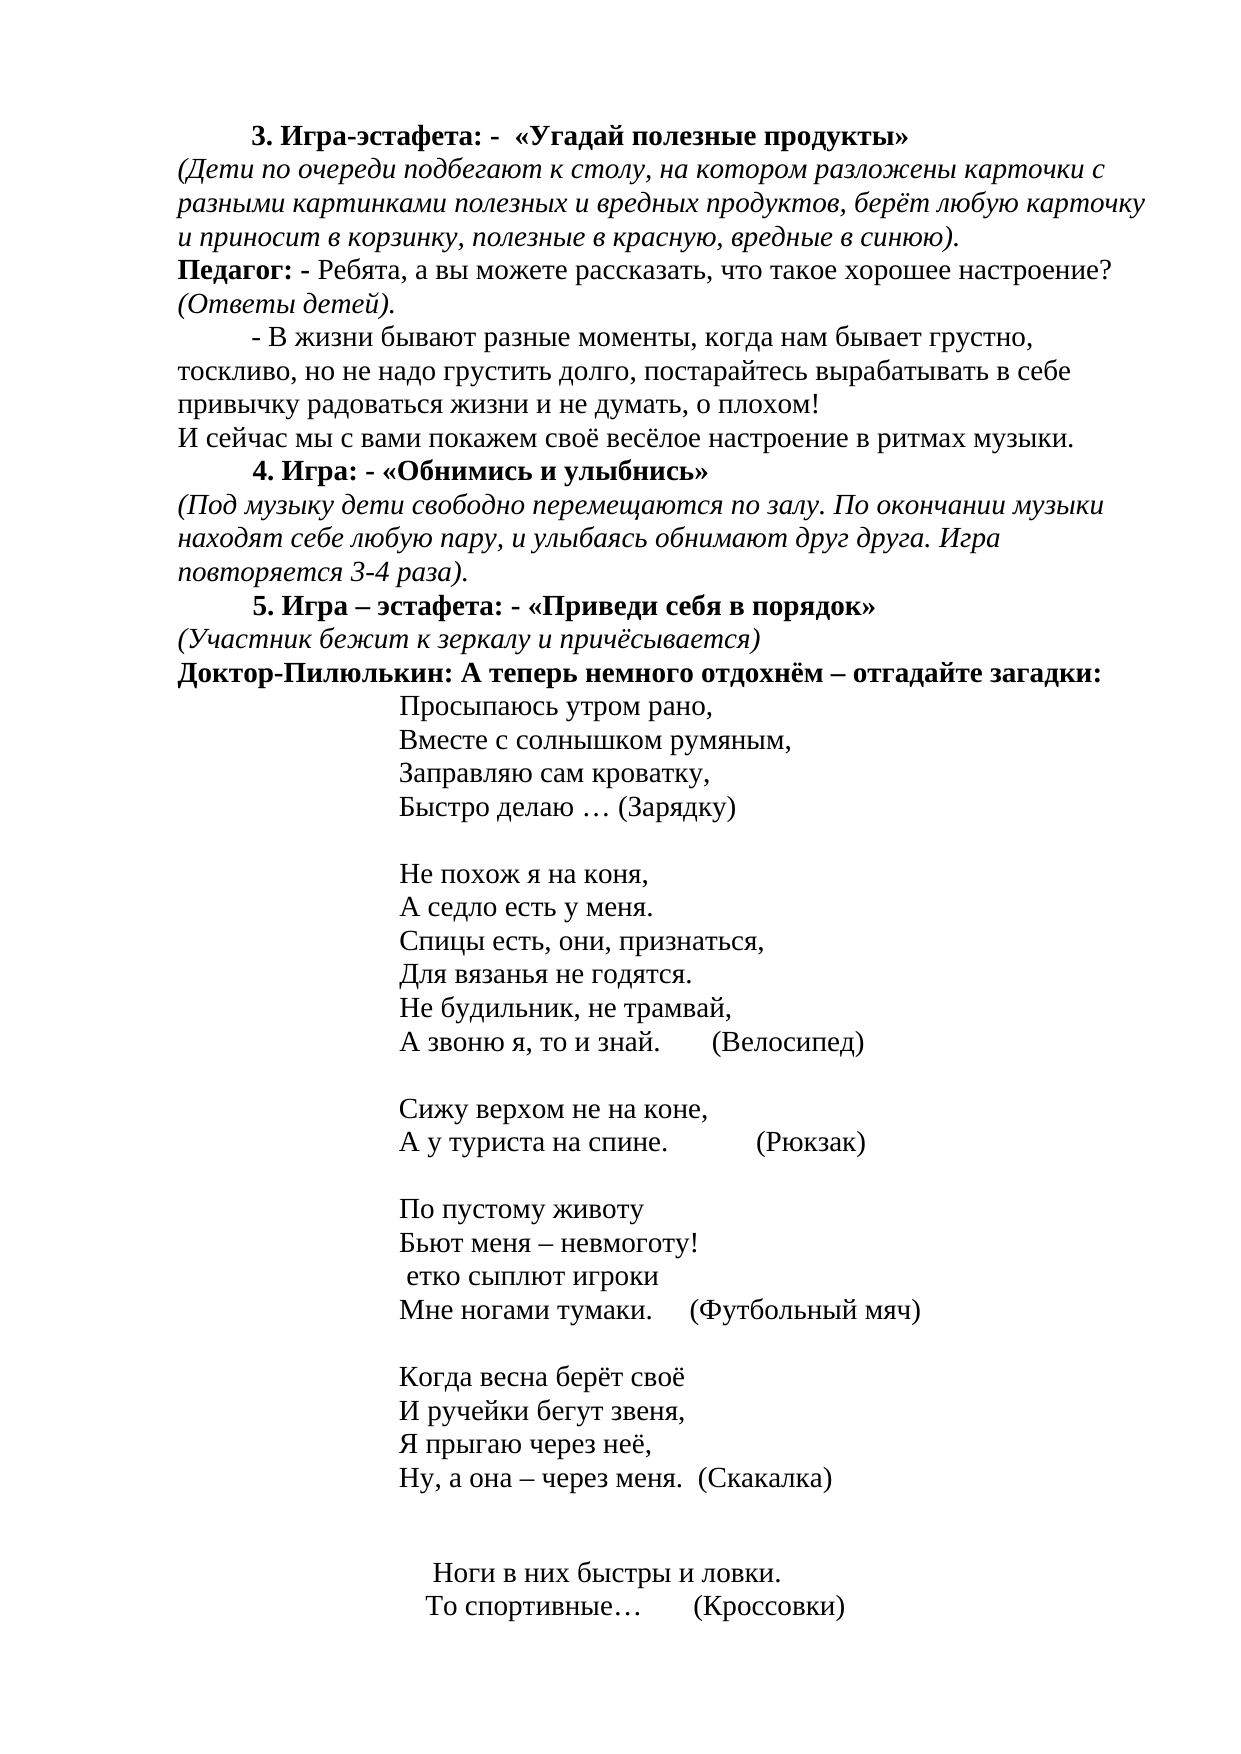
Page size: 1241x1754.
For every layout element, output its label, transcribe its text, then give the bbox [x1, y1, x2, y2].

text Не похож я на коня, [398, 856, 1152, 889]
text Просыпаюсь утром рано, Вместе с солнышком румяным, Заправляю сам кроватку, Быстро делаю … (Зарядку) [398, 688, 1152, 822]
text 4. Игра: - «Обнимись и улыбнись» [252, 453, 1152, 487]
text По пустому животу [399, 1191, 1152, 1225]
text Бьют меня – невмоготу! [399, 1225, 1152, 1258]
text А седло есть у меня. [398, 889, 1152, 923]
text (Участник бежит к зеркалу и причёсывается) [177, 621, 1152, 655]
text 3. Игра-эстафета: - «Угадай полезные продукты» [251, 118, 1152, 152]
text (Под музыку дети свободно перемещаются по залу. По окончании музыки находят себе любую пару, и улыбаясь обнимают друг друга. Игра повторяется 3-4 раза). [177, 487, 1152, 588]
text Педагог: - Ребята, а вы можете рассказать, что такое хорошее настроение? [177, 252, 1152, 286]
text Мне ногами тумаки. (Футбольный мяч) [399, 1292, 1152, 1326]
text Доктор-Пилюлькин: А теперь немного отдохнём – отгадайте загадки: [177, 655, 1152, 688]
text И сейчас мы с вами покажем своё весёлое настроение в ритмах музыки. [177, 420, 1152, 453]
text Сижу верхом не на коне, А у туриста на спине. (Рюкзак) [399, 1091, 1152, 1158]
text Для вязанья не годятся. [398, 957, 1152, 990]
text Спицы есть, они, признаться, [398, 923, 1152, 957]
text (Дети по очереди подбегают к столу, на котором разложены карточки с разными картинками полезных и вредных продуктов, берёт любую карточку и приносит в корзинку, полезные в красную, вредные в синюю). [177, 152, 1152, 252]
text А звоню я, то и знай. (Велосипед) [398, 1024, 1152, 1057]
text Ноги в них быстры и ловки. [177, 1555, 1152, 1588]
text Когда весна берёт своё И ручейки бегут звеня, Я прыгаю через неё, Ну, а она – через меня. (Скакалка) [399, 1359, 1152, 1493]
text Не будильник, не трамвай, [398, 990, 1152, 1024]
text (Ответы детей). [177, 286, 1152, 319]
text 5. Игра – эстафета: - «Приведи себя в порядок» [252, 588, 1152, 621]
text етко сыплют игроки [399, 1258, 1152, 1292]
text То спортивные… (Кроссовки) [177, 1588, 1152, 1622]
text - В жизни бывают разные моменты, когда нам бывает грустно, тоскливо, но не надо грустить долго, постарайтесь вырабатывать в себе привычку радоваться жизни и не думать, о плохом! [177, 319, 1152, 420]
